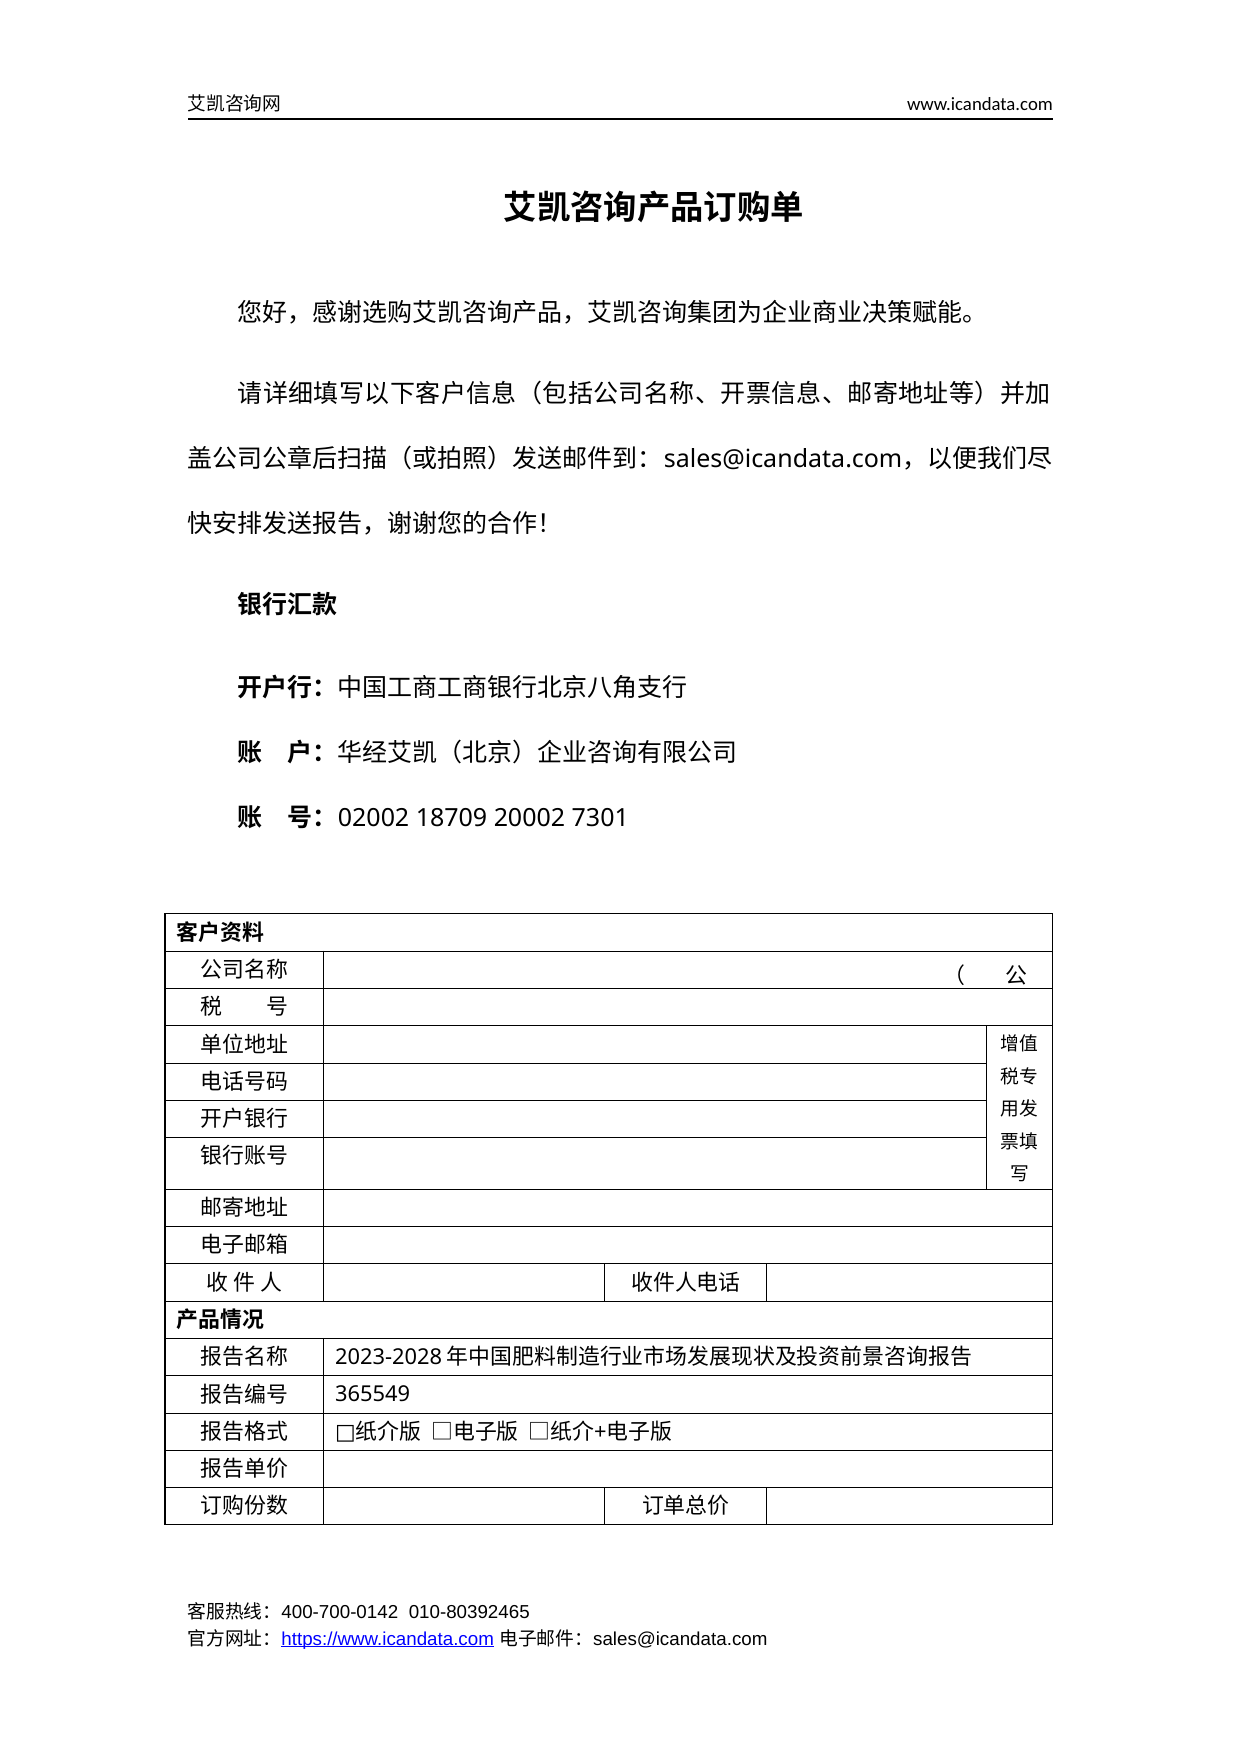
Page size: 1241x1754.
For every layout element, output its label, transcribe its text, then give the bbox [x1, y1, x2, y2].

table_cell [324, 1190, 1052, 1226]
table_cell 电子邮箱 [166, 1227, 323, 1263]
text 您好，感谢选购艾凯咨询产品，艾凯咨询集团为企业商业决策赋能。 [187, 278, 1053, 343]
table_cell 报告格式 [166, 1414, 323, 1450]
table_cell [767, 1264, 1052, 1301]
text 艾凯咨询产品订购单 [187, 172, 1053, 237]
table_cell 产品情况 [166, 1302, 1052, 1338]
table_cell [324, 1227, 1052, 1263]
table_cell 订单总价 [605, 1488, 766, 1524]
table_cell 税 号 [166, 989, 323, 1025]
table_header 客户资料 [166, 914, 1052, 951]
table_cell 收 件 人 [166, 1264, 323, 1301]
table_cell 收件人电话 [605, 1264, 766, 1301]
text 开户行：中国工商工商银行北京八角支行 [187, 653, 1053, 718]
table_cell [324, 1138, 986, 1189]
table_cell [324, 1264, 604, 1301]
table_cell [324, 1488, 604, 1524]
table_cell [324, 1064, 986, 1100]
table_cell 邮寄地址 [166, 1190, 323, 1226]
text 账 户：华经艾凯（北京）企业咨询有限公司 [187, 718, 1053, 783]
table_cell 报告编号 [166, 1376, 323, 1412]
table_cell [324, 1451, 1052, 1487]
table_cell [324, 1101, 986, 1137]
table_cell [767, 1488, 1052, 1524]
text 银行汇款 [187, 570, 1053, 635]
table_cell 2023-2028年中国肥料制造行业市场发展现状及投资前景咨询报告 [324, 1339, 1052, 1375]
table_cell [324, 989, 1052, 1025]
table_cell 开户银行 [166, 1101, 323, 1137]
table_cell 增值税专用发票填写 [987, 1026, 1052, 1189]
table_cell 报告单价 [166, 1451, 323, 1487]
table_cell 电话号码 [166, 1064, 323, 1100]
text 账 号：02002 18709 20002 7301 [187, 783, 1053, 848]
table_cell [324, 1026, 986, 1062]
table_cell 银行账号 [166, 1138, 323, 1189]
table_cell 365549 [324, 1376, 1052, 1412]
table_cell □纸介版 □电子版 □纸介+电子版 [324, 1414, 1052, 1450]
table_cell 报告名称 [166, 1339, 323, 1375]
table_cell 订购份数 [166, 1488, 323, 1524]
text 请详细填写以下客户信息（包括公司名称、开票信息、邮寄地址等）并加盖公司公章后扫描（或拍照）发送邮件到：sales@icandata.com，以便我们尽快安排发送报告，谢谢您的合作！ [187, 359, 1053, 554]
table_cell 单位地址 [166, 1026, 323, 1062]
table_cell [324, 952, 1052, 988]
table_cell 公司名称 [166, 952, 323, 988]
